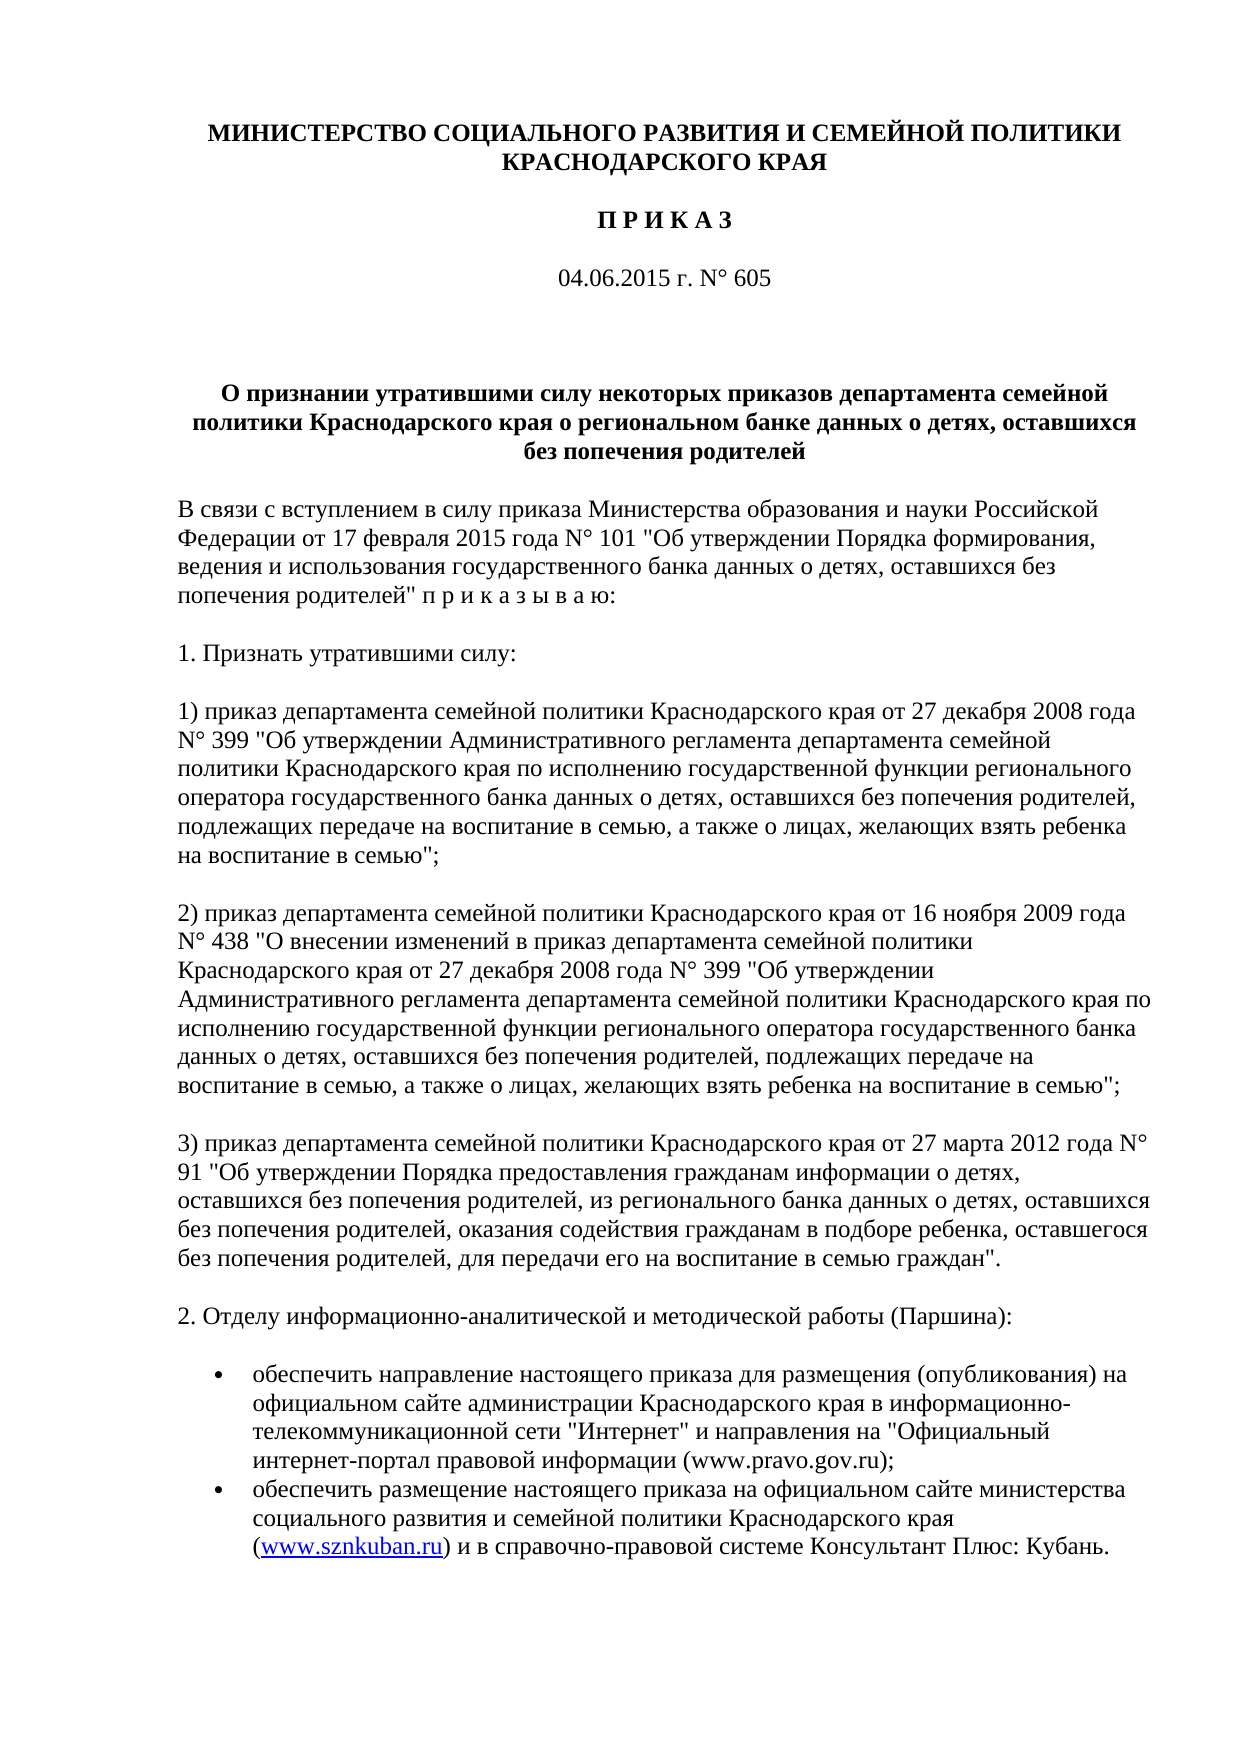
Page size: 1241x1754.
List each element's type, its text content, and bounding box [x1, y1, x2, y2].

text 1) приказ департамента семейной политики Краснодарского края от 27 декабря 2008 года N° 399 "Об утверждении Административного регламента департамента семейной политики Краснодарского края по исполнению государственной функции регионального оператора государственного банка данных о детях, оставшихся без попечения родителей, подлежащих передаче на воспитание в семью, а также о лицах, желающих взять ребенка на воспитание в семью"; [177, 696, 1152, 868]
text В связи с вступлением в силу приказа Министерства образования и науки Российской Федерации от 17 февраля 2015 года N° 101 "Об утверждении Порядка формирования, ведения и использования государственного банка данных о детях, оставшихся без попечения родителей" п р и к а з ы в а ю: [177, 494, 1152, 609]
text П Р И К А З [177, 205, 1152, 233]
list обеспечить размещение настоящего приказа на официальном сайте министерства социального развития и семейной политики Краснодарского края (www.sznkuban.ru) и в справочно-правовой системе Консультант Плюс: Кубань. [215, 1474, 1152, 1560]
text 2) приказ департамента семейной политики Краснодарского края от 16 ноября 2009 года N° 438 "О внесении изменений в приказ департамента семейной политики Краснодарского края от 27 декабря 2008 года N° 399 "Об утверждении Административного регламента департамента семейной политики Краснодарского края по исполнению государственной функции регионального оператора государственного банка данных о детях, оставшихся без попечения родителей, подлежащих передаче на воспитание в семью, а также о лицах, желающих взять ребенка на воспитание в семью"; [177, 898, 1152, 1099]
text 3) приказ департамента семейной политики Краснодарского края от 27 марта 2012 года N° 91 "Об утверждении Порядка предоставления гражданам информации о детях, оставшихся без попечения родителей, из регионального банка данных о детях, оставшихся без попечения родителей, оказания содействия гражданам в подборе ребенка, оставшегося без попечения родителей, для передачи его на воспитание в семью граждан". [177, 1128, 1152, 1272]
text МИНИСТЕРСТВО СОЦИАЛЬНОГО РАЗВИТИЯ И СЕМЕЙНОЙ ПОЛИТИКИ КРАСНОДАРСКОГО КРАЯ [177, 118, 1152, 176]
text 1. Признать утратившими силу: [177, 638, 1152, 667]
text О признании утратившими силу некоторых приказов департамента семейной политики Краснодарского края о региональном банке данных о детях, оставшихся без попечения родителей [177, 378, 1152, 465]
text 04.06.2015 г. N° 605 [177, 263, 1152, 291]
list обеспечить направление настоящего приказа для размещения (опубликования) на официальном сайте администрации Краснодарского края в информационно-телекоммуникационной сети "Интернет" и направления на "Официальный интернет-портал правовой информации (www.pravo.gov.ru); [215, 1359, 1152, 1474]
text 2. Отделу информационно-аналитической и методической работы (Паршина): [177, 1301, 1152, 1330]
